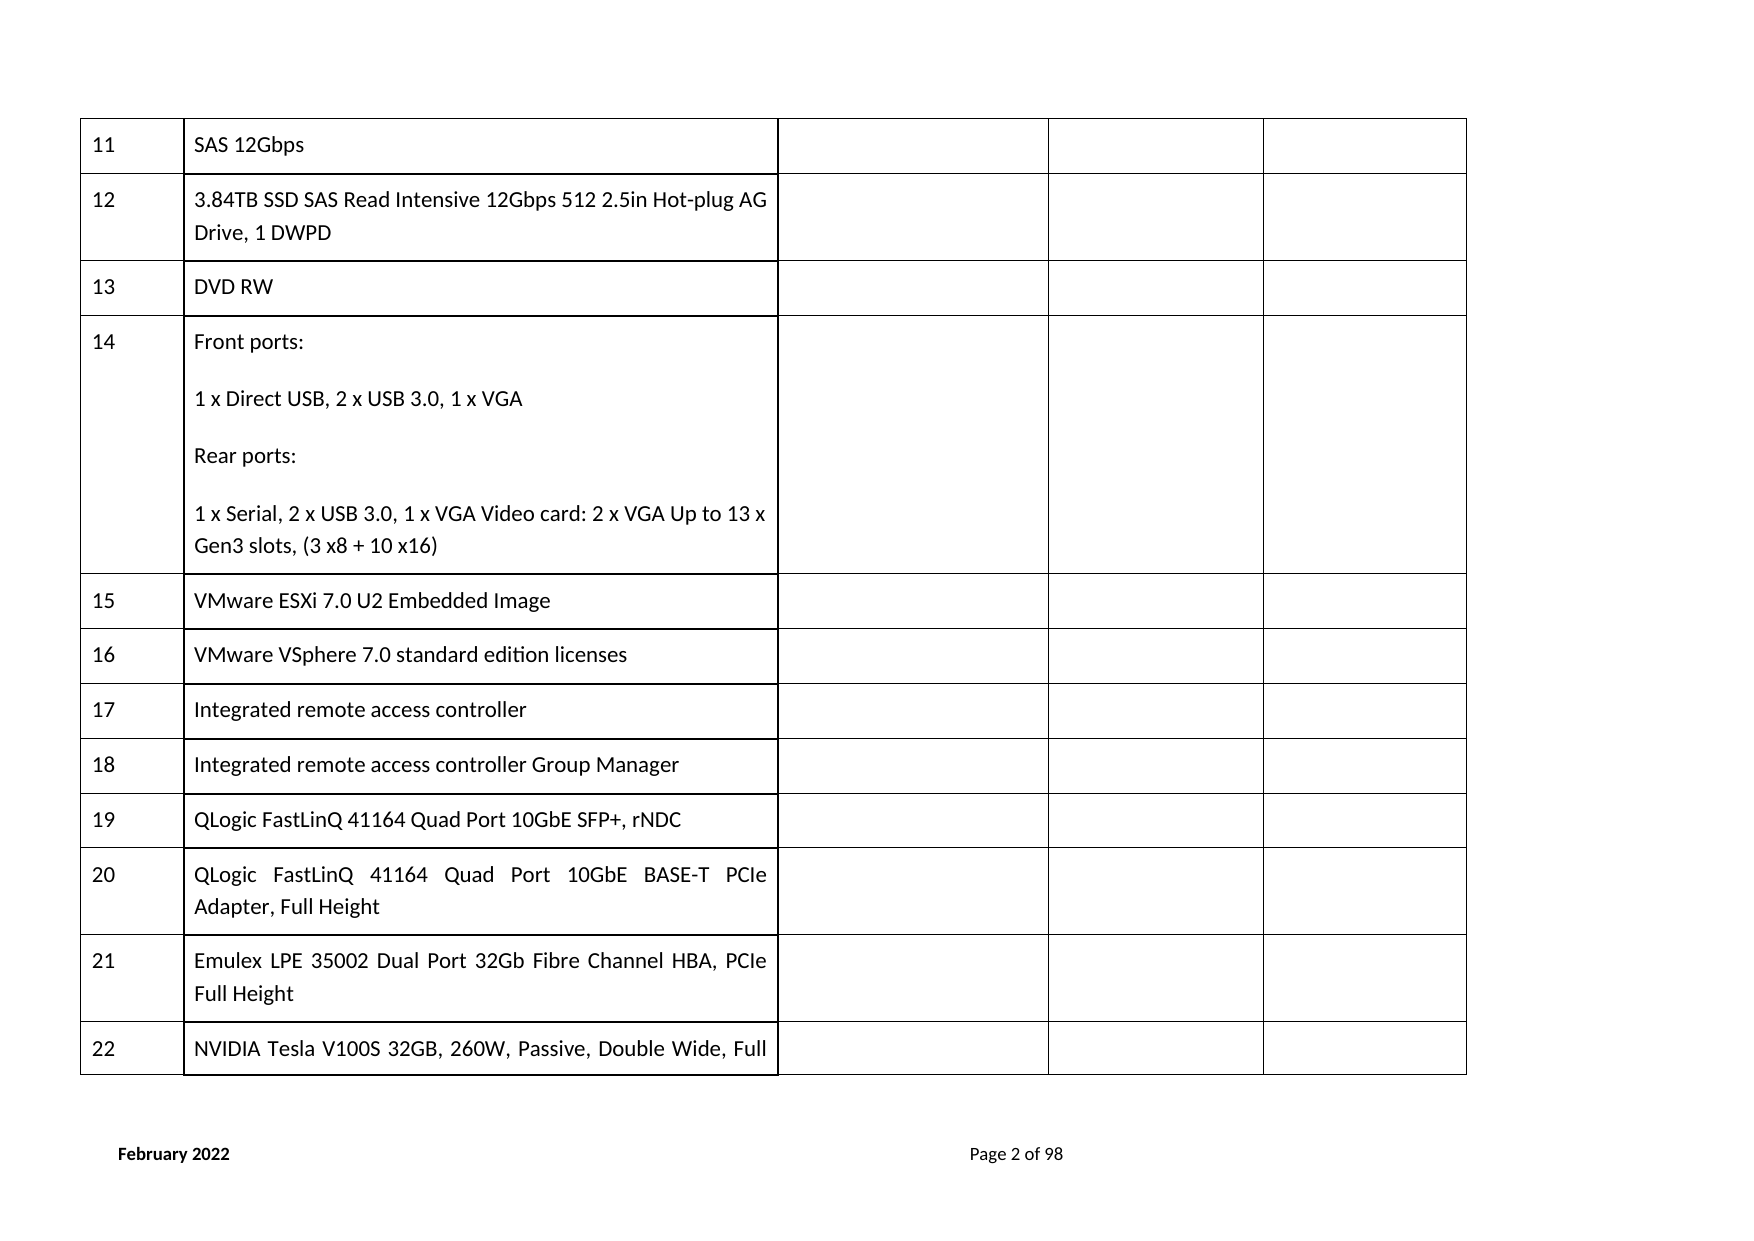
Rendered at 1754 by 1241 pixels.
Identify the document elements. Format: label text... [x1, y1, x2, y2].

table_cell [1049, 739, 1263, 792]
table_cell [779, 794, 1048, 847]
table_cell [779, 261, 1048, 315]
table_cell 16 [81, 629, 183, 683]
table_cell [1049, 574, 1263, 628]
table_cell [1264, 739, 1466, 792]
table_cell 11 [81, 119, 183, 173]
table_cell [1049, 935, 1263, 1021]
table_cell [779, 629, 1048, 683]
table_cell [1049, 684, 1263, 738]
table_cell [1049, 629, 1263, 683]
table_cell 22 [81, 1022, 183, 1074]
table_cell [1264, 848, 1466, 934]
table_cell [1264, 684, 1466, 738]
table_cell 21 [81, 935, 183, 1021]
table_cell [779, 119, 1048, 173]
table_cell [1264, 574, 1466, 628]
table_cell [1049, 261, 1263, 315]
table_cell [1264, 935, 1466, 1021]
table_cell VMware VSphere 7.0 standard edition licenses [185, 630, 777, 683]
table_cell [779, 848, 1048, 934]
table_cell [1049, 174, 1263, 260]
table_cell SAS 12Gbps [185, 119, 777, 173]
table_cell 14 [81, 316, 183, 573]
table_cell VMware ESXi 7.0 U2 Embedded Image [185, 575, 777, 628]
table_cell [1049, 316, 1263, 573]
table_cell [1049, 794, 1263, 847]
table_cell [1264, 629, 1466, 683]
table_cell 17 [81, 684, 183, 738]
table_cell Emulex LPE 35002 Dual Port 32Gb Fibre Channel HBA, PCIe Full Height [185, 936, 777, 1021]
table_cell [1049, 119, 1263, 173]
table_cell QLogic FastLinQ 41164 Quad Port 10GbE SFP+, rNDC [185, 795, 777, 847]
table_cell [1049, 1022, 1263, 1074]
table_cell 13 [81, 261, 183, 315]
table_cell [779, 574, 1048, 628]
table_cell 20 [81, 848, 183, 934]
table_cell Front ports: 1 x Direct USB, 2 x USB 3.0, 1 x VGA Rear ports: 1 x Serial, 2 x USB 3.0, 1 x VGA Video card: 2 x VGA Up to 13 x Gen3 slots, (3 x8 + 10 x16) [185, 317, 777, 573]
table_cell [1264, 794, 1466, 847]
table_cell 3.84TB SSD SAS Read Intensive 12Gbps 512 2.5in Hot-plug AG Drive, 1 DWPD [185, 175, 777, 260]
table_cell [779, 684, 1048, 738]
table_cell [779, 739, 1048, 792]
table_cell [185, 1023, 777, 1074]
table_cell [779, 174, 1048, 260]
table_cell [779, 1022, 1048, 1074]
table_cell [1264, 174, 1466, 260]
table_cell [1264, 261, 1466, 315]
table_cell DVD RW [185, 262, 777, 315]
table_cell 15 [81, 574, 183, 628]
table_cell [779, 316, 1048, 573]
table_cell QLogic FastLinQ 41164 Quad Port 10GbE BASE-T PCIe Adapter, Full Height [185, 849, 777, 934]
table_cell [1264, 1022, 1466, 1074]
table_cell 18 [81, 739, 183, 792]
table_cell 19 [81, 794, 183, 847]
table_cell 12 [81, 174, 183, 260]
table_cell [1049, 848, 1263, 934]
table_cell Integrated remote access controller [185, 685, 777, 738]
table_cell Integrated remote access controller Group Manager [185, 740, 777, 792]
table_cell [1264, 119, 1466, 173]
table_cell [779, 935, 1048, 1021]
table_cell [1264, 316, 1466, 573]
